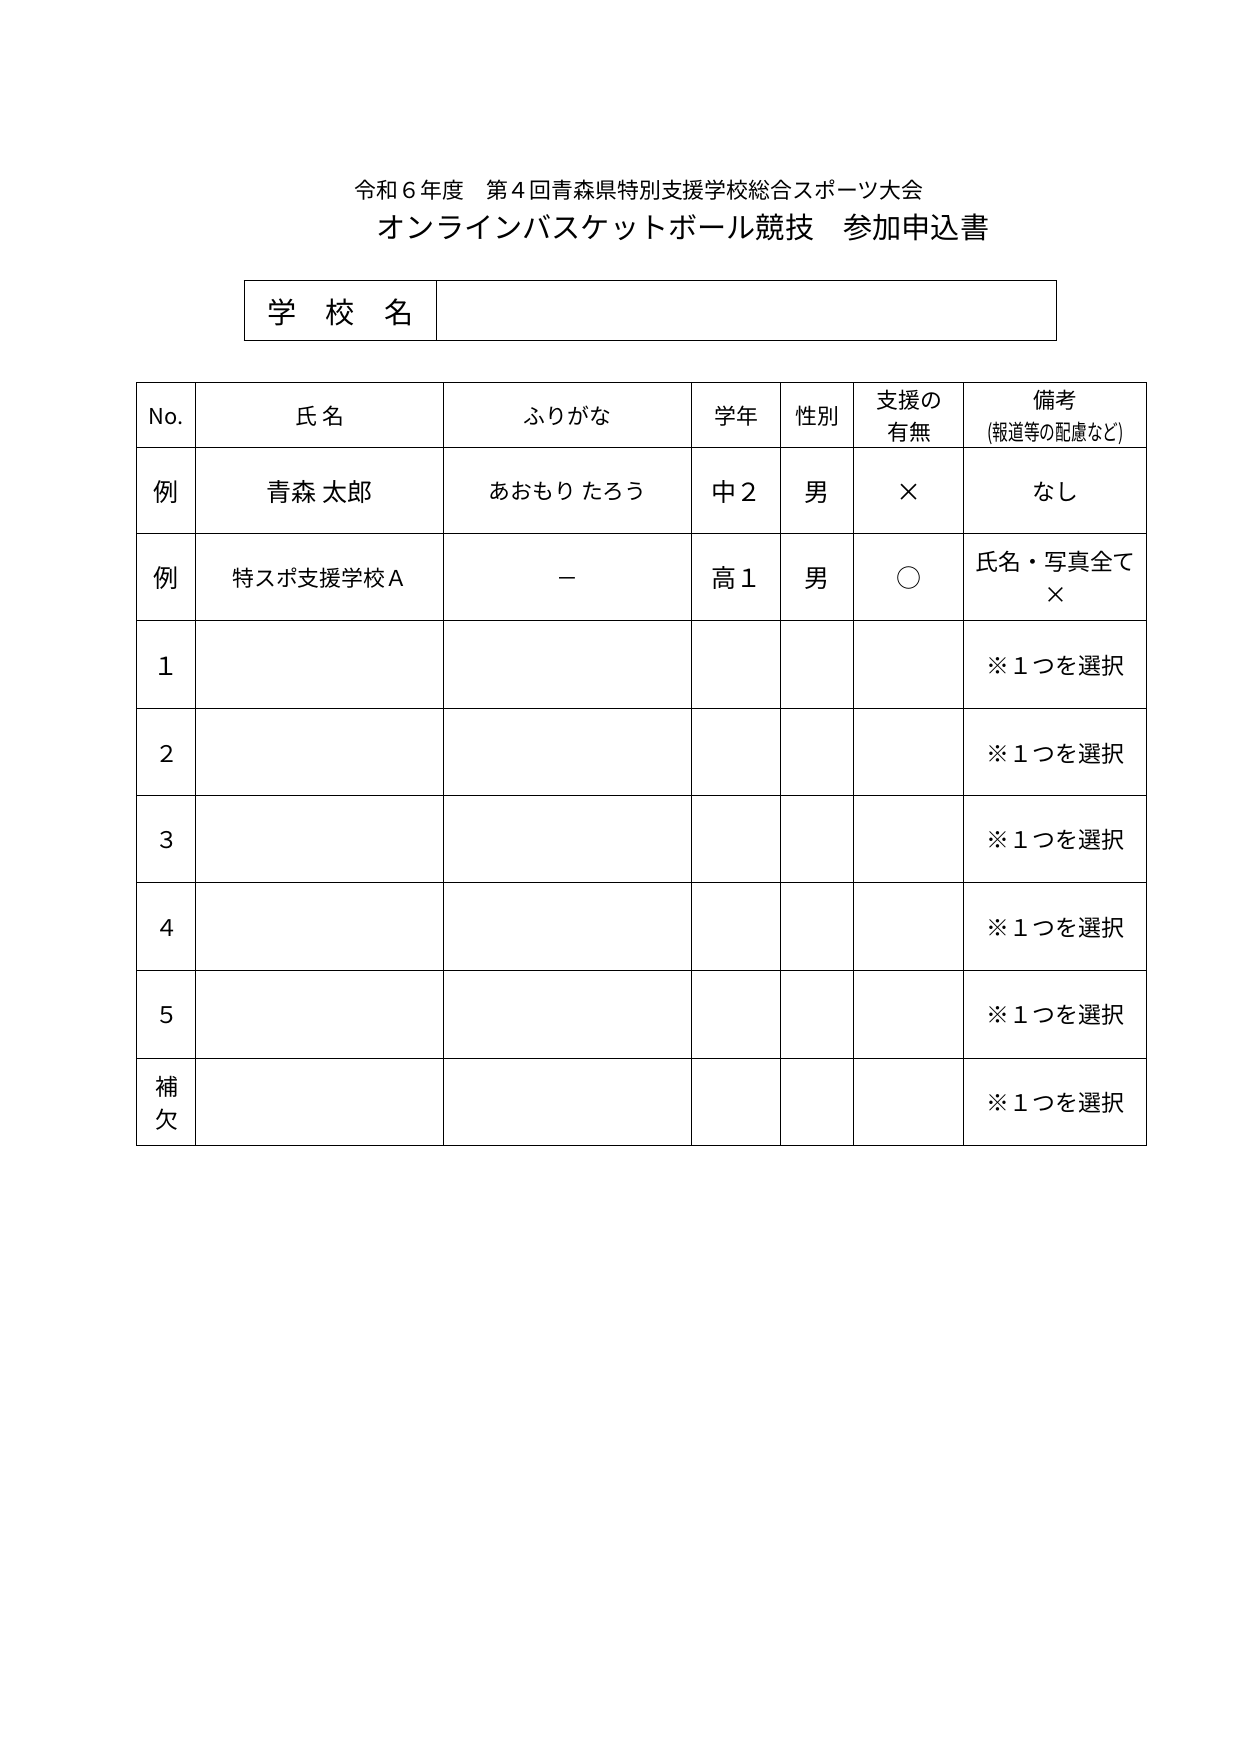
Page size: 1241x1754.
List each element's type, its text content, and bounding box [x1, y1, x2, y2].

table_header ふりがな [444, 383, 691, 447]
table_cell [692, 1059, 780, 1145]
table_cell [781, 1059, 853, 1145]
table_header 氏 名 [196, 383, 443, 447]
table_cell [964, 448, 1146, 533]
table_cell 青森 太郎 [196, 448, 443, 533]
table_cell － [444, 534, 691, 620]
table_cell [196, 621, 443, 708]
table_cell [196, 1059, 443, 1145]
table_cell [196, 883, 443, 970]
table_cell [444, 709, 691, 795]
table_cell 男 [781, 448, 853, 533]
table_cell ２ [137, 709, 195, 795]
table_header 性別 [781, 383, 853, 447]
table_header 学年 [692, 383, 780, 447]
table_header No. [137, 383, 195, 447]
table_cell 例 [137, 534, 195, 620]
table_header 支援の有無 [854, 383, 963, 447]
table_cell [781, 883, 853, 970]
table_cell [854, 709, 963, 795]
table_cell [781, 971, 853, 1057]
table_cell [444, 883, 691, 970]
table_header 学 校 名 [245, 281, 436, 340]
table_cell ４ [137, 883, 195, 970]
table_cell 中２ [692, 448, 780, 533]
table_cell [196, 796, 443, 882]
table_cell × [854, 448, 963, 533]
table_cell [854, 971, 963, 1057]
table_cell [964, 709, 1146, 795]
table_cell [854, 796, 963, 882]
table_cell [854, 883, 963, 970]
table_cell 補欠 [137, 1059, 195, 1145]
table_cell [964, 1059, 1146, 1145]
table_cell [781, 621, 853, 708]
table_cell [444, 621, 691, 708]
text 令和６年度 第４回青森県特別支援学校総合スポーツ大会 [125, 173, 1153, 204]
table_cell 特スポ支援学校Ａ [196, 534, 443, 620]
table_cell [964, 971, 1146, 1057]
table_cell [964, 621, 1146, 708]
table_cell [196, 709, 443, 795]
table_cell あおもり たろう [444, 448, 691, 533]
table_cell [692, 709, 780, 795]
table_cell 男 [781, 534, 853, 620]
table_cell 高１ [692, 534, 780, 620]
text オンラインバスケットボール競技 参加申込書 [125, 204, 1153, 247]
table_cell 例 [137, 448, 195, 533]
table_cell [196, 971, 443, 1057]
table_cell [444, 1059, 691, 1145]
table_cell ○ [854, 534, 963, 620]
table_cell [781, 709, 853, 795]
table_cell [444, 971, 691, 1057]
table_cell [692, 883, 780, 970]
table_cell １ [137, 621, 195, 708]
table_cell ５ [137, 971, 195, 1057]
table_cell [781, 796, 853, 882]
table_cell [692, 621, 780, 708]
table_header 備考 (報道等の配慮など) [964, 383, 1146, 447]
table_cell [964, 883, 1146, 970]
table_cell [692, 796, 780, 882]
table_cell [854, 1059, 963, 1145]
table_cell ３ [137, 796, 195, 882]
table_cell [444, 796, 691, 882]
table_cell [854, 621, 963, 708]
table_cell [964, 796, 1146, 882]
table_header [437, 281, 1056, 340]
table_cell [692, 971, 780, 1057]
